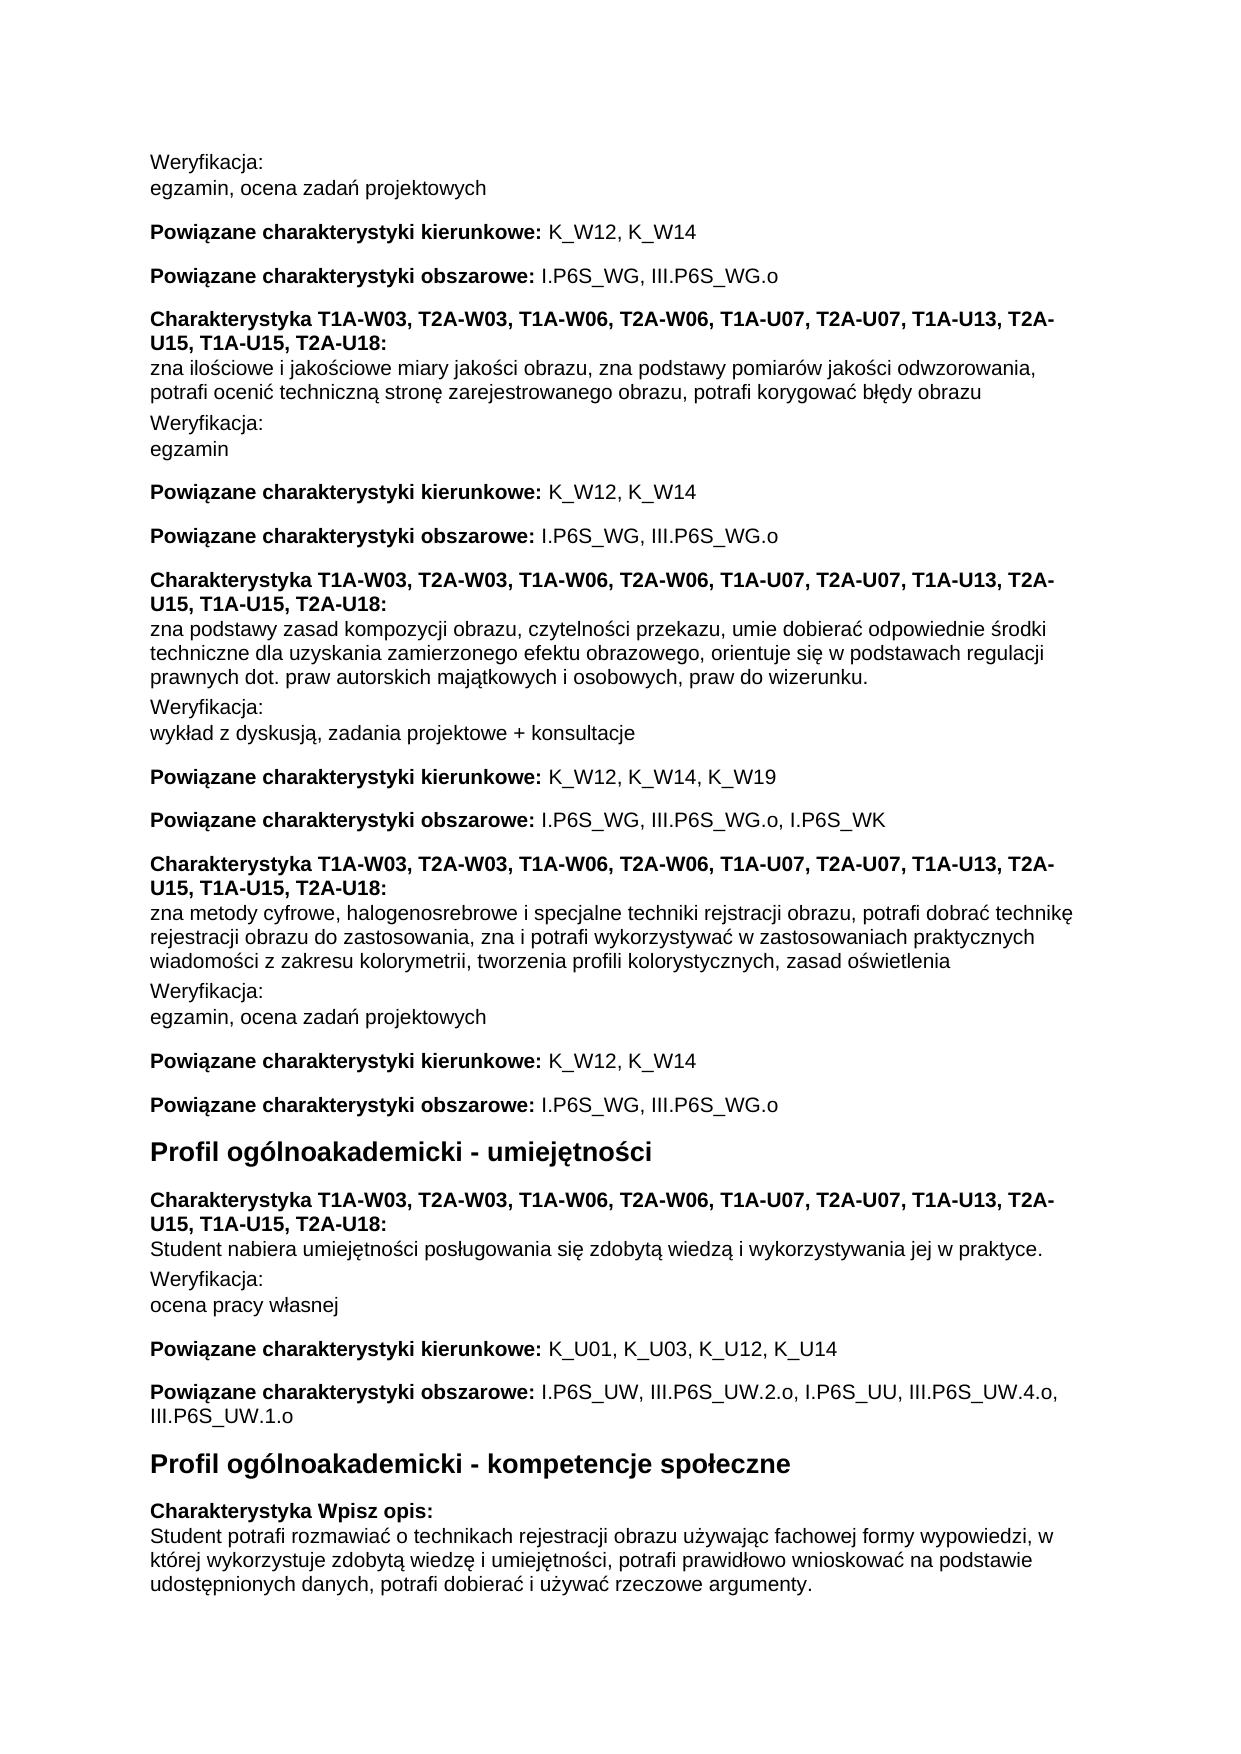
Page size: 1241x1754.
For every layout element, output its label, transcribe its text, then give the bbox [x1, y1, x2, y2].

text egzamin [150, 436, 1090, 460]
text Charakterystyka Wpisz opis: [150, 1499, 1090, 1523]
text Charakterystyka T1A-W03, T2A-W03, T1A-W06, T2A-W06, T1A-U07, T2A-U07, T1A-U13, T2A-U15, T1A-U15, T2A-U18: [150, 1187, 1090, 1235]
text Charakterystyka T1A-W03, T2A-W03, T1A-W06, T2A-W06, T1A-U07, T2A-U07, T1A-U13, T2A-U15, T1A-U15, T2A-U18: [150, 568, 1090, 616]
text Powiązane charakterystyki kierunkowe: K_W12, K_W14 [150, 220, 1090, 244]
subtitle Profil ogólnoakademicki - umiejętności [150, 1136, 1090, 1168]
text Powiązane charakterystyki kierunkowe: K_W12, K_W14, K_W19 [150, 764, 1090, 788]
text Weryfikacja: [150, 410, 1090, 434]
text Powiązane charakterystyki kierunkowe: K_W12, K_W14 [150, 1049, 1090, 1073]
text Powiązane charakterystyki kierunkowe: K_W12, K_W14 [150, 480, 1090, 504]
text zna podstawy zasad kompozycji obrazu, czytelności przekazu, umie dobierać odpowiednie środki techniczne dla uzyskania zamierzonego efektu obrazowego, orientuje się w podstawach regulacji prawnych dot. praw autorskich majątkowych i osobowych, praw do wizerunku. [150, 617, 1090, 688]
text egzamin, ocena zadań projektowych [150, 1005, 1090, 1029]
text Powiązane charakterystyki obszarowe: I.P6S_WG, III.P6S_WG.o [150, 524, 1090, 548]
text zna ilościowe i jakościowe miary jakości obrazu, zna podstawy pomiarów jakości odwzorowania, potrafi ocenić techniczną stronę zarejestrowanego obrazu, potrafi korygować błędy obrazu [150, 356, 1090, 404]
text Weryfikacja: [150, 979, 1090, 1003]
text wykład z dyskusją, zadania projektowe + konsultacje [150, 721, 1090, 745]
text Student potrafi rozmawiać o technikach rejestracji obrazu używając fachowej formy wypowiedzi, w której wykorzystuje zdobytą wiedzę i umiejętności, potrafi prawidłowo wnioskować na podstawie udostępnionych danych, potrafi dobierać i używać rzeczowe argumenty. [150, 1524, 1090, 1596]
text Weryfikacja: [150, 1267, 1090, 1291]
text Powiązane charakterystyki kierunkowe: K_U01, K_U03, K_U12, K_U14 [150, 1336, 1090, 1360]
text Powiązane charakterystyki obszarowe: I.P6S_WG, III.P6S_WG.o [150, 263, 1090, 287]
subtitle Profil ogólnoakademicki - kompetencje społeczne [150, 1448, 1090, 1479]
text Weryfikacja: [150, 150, 1090, 174]
text egzamin, ocena zadań projektowych [150, 176, 1090, 200]
text Powiązane charakterystyki obszarowe: I.P6S_WG, III.P6S_WG.o, I.P6S_WK [150, 808, 1090, 832]
text Powiązane charakterystyki obszarowe: I.P6S_WG, III.P6S_WG.o [150, 1093, 1090, 1117]
text Student nabiera umiejętności posługowania się zdobytą wiedzą i wykorzystywania jej w praktyce. [150, 1236, 1090, 1260]
text Weryfikacja: [150, 695, 1090, 719]
text zna metody cyfrowe, halogenosrebrowe i specjalne techniki rejstracji obrazu, potrafi dobrać technikę rejestracji obrazu do zastosowania, zna i potrafi wykorzystywać w zastosowaniach praktycznych wiadomości z zakresu kolorymetrii, tworzenia profili kolorystycznych, zasad oświetlenia [150, 901, 1090, 973]
text Charakterystyka T1A-W03, T2A-W03, T1A-W06, T2A-W06, T1A-U07, T2A-U07, T1A-U13, T2A-U15, T1A-U15, T2A-U18: [150, 307, 1090, 355]
text ocena pracy własnej [150, 1293, 1090, 1317]
text Charakterystyka T1A-W03, T2A-W03, T1A-W06, T2A-W06, T1A-U07, T2A-U07, T1A-U13, T2A-U15, T1A-U15, T2A-U18: [150, 852, 1090, 900]
text Powiązane charakterystyki obszarowe: I.P6S_UW, III.P6S_UW.2.o, I.P6S_UU, III.P6S_UW.4.o, III.P6S_UW.1.o [150, 1380, 1090, 1428]
